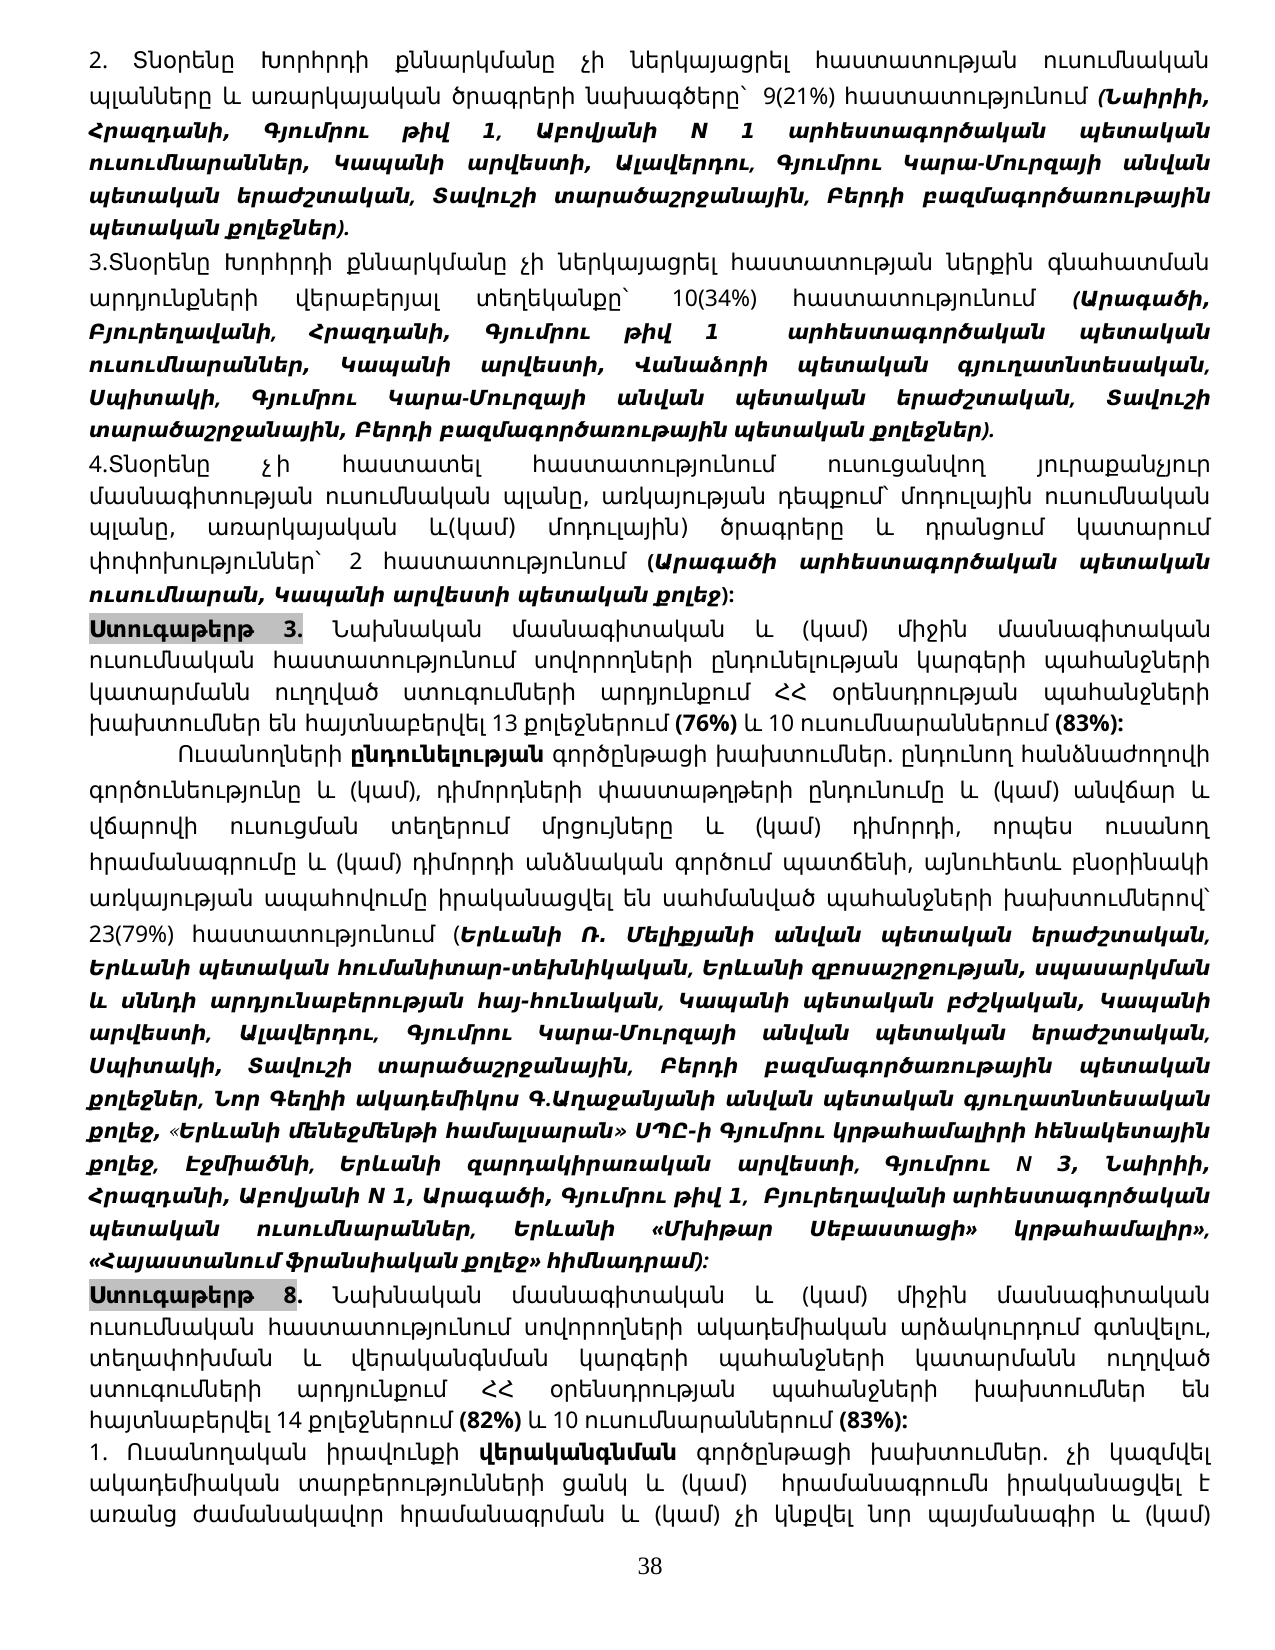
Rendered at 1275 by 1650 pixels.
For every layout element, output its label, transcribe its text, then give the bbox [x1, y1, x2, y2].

text 4.Տնօրենը չի հաստատել հաստատությունում ուսուցանվող յուրաքանչյուր մասնագիտության ուսումնական պլանը, առկայության դեպքում՝ մոդուլային ուսումնական պլանը, առարկայական և(կամ) մոդուլային) ծրագրերը և դրանցում կատարում փոփոխություններ՝ 2 հաստատությունում (Արագածի արհեստագործական պետական ուսումնարան, Կապանի արվեստի պետական քոլեջ): [89, 448, 1211, 609]
text 2. Տնօրենը Խորհրդի քննարկմանը չի ներկայացրել հաստատության ուսումնական պլանները և առարկայական ծրագրերի նախագծերը՝ 9(21%) հաստատությունում (Նաիրիի, Հրազդանի, Գյումրու թիվ 1, Աբովյանի N 1 արհեստագործական պետական ուսումնարաններ, Կապանի արվեստի, Ալավերդու, Գյումրու Կարա-Մուրզայի անվան պետական երաժշտական, Տավուշի տարածաշրջանային, Բերդի բազմագործառութային պետական քոլեջներ). [89, 44, 1211, 242]
text Ստուգաթերթ 3. Նախնական մասնագիտական և (կամ) միջին մասնագիտական ուսումնական հաստատությունում սովորողների ընդունելության կարգերի պահանջների կատարմանն ուղղված ստուգումների արդյունքում ՀՀ օրենսդրության պահանջների խախտումներ են հայտնաբերվել 13 քոլեջներում (76%) և 10 ուսումնարաններում (83%): [89, 613, 1211, 738]
text 3.Տնօրենը Խորհրդի քննարկմանը չի ներկայացրել հաստատության ներքին գնահատման արդյունքների վերաբերյալ տեղեկանքը՝ 10(34%) հաստատությունում (Արագածի, Բյուրեղավանի, Հրազդանի, Գյումրու թիվ 1 արհեստագործական պետական ուսումնարաններ, Կապանի արվեստի, Վանաձորի պետական գյուղատնտեսական, Սպիտակի, Գյումրու Կարա-Մուրզայի անվան պետական երաժշտական, Տավուշի տարածաշրջանային, Բերդի բազմագործառութային պետական քոլեջներ). [89, 292, 1211, 444]
text 3.Տնօրենը Խորհրդի քննարկմանը չի ներկայացրել հաստատության ներքին գնահատման արդյունքների վերաբերյալ տեղեկանքը՝ 10(34%) հաստատությունում (Արագածի, Բյուրեղավանի, Հրազդանի, Գյումրու թիվ 1 արհեստագործական պետական ուսումնարաններ, Կապանի արվեստի, Վանաձորի պետական գյուղատնտեսական, Սպիտակի, Գյումրու Կարա-Մուրզայի անվան պետական երաժշտական, Տավուշի տարածաշրջանային, Բերդի բազմագործառութային պետական քոլեջներ). [89, 246, 1211, 298]
text Ուսանողների ընդունելության գործընթացի խախտումներ. ընդունող հանձնաժողովի գործունեությունը և (կամ), դիմորդների փաստաթղթերի ընդունումը և (կամ) անվճար և վճարովի ուսուցման տեղերում մրցույները և (կամ) դիմորդի, որպես ուսանող հրամանագրումը և (կամ) դիմորդի անձնական գործում պատճենի, այնուհետև բնօրինակի առկայության ապահովումը իրականացվել են սահմանված պահանջների խախտումներով՝ 23(79%) հաստատությունում (Երևանի Ռ. Մելիքյանի անվան պետական երաժշտական, Երևանի պետական հումանիտար-տեխնիկական, Երևանի զբոսաշրջության, սպասարկման և սննդի արդյունաբերության հայ-հունական, Կապանի պետական բժշկական, Կապանի արվեստի, Ալավերդու, Գյումրու Կարա-Մուրզայի անվան պետական երաժշտական, Սպիտակի, Տավուշի տարածաշրջանային, Բերդի բազմագործառութային պետական քոլեջներ, Նոր Գեղիի ակադեմիկոս Գ.Աղաջանյանի անվան պետական գյուղատնտեսական քոլեջ, Երևանի մենեջմենթի համալսարան» ՍՊԸ-ի Գյումրու կրթահամալիրի հենակետային քոլեջ, Էջմիածնի, Երևանի զարդակիրառական արվեստի, Գյումրու N 3, Նաիրիի, Հրազդանի, Աբովյանի N 1, Արագածի, Գյումրու թիվ 1, Բյուրեղավանի արհեստագործական պետական ուսումնարաններ, Երևանի «Մխիթար Սեբաստացի» կրթահամալիր», «Հայաստանում ֆրանսիական քոլեջ» հիմնադրամ): [89, 738, 1211, 1275]
text Ստուգաթերթ 8. Նախնական մասնագիտական և (կամ) միջին մասնագիտական ուսումնական հաստատությունում սովորողների ակադեմիական արձակուրդում գտնվելու, տեղափոխման և վերականգնման կարգերի պահանջների կատարմանն ուղղված ստուգումների արդյունքում ՀՀ օրենսդրության պահանջների խախտումներ են հայտնաբերվել 14 քոլեջներում (82%) և 10 ուսումնարաններում (83%): [89, 1279, 1211, 1436]
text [89, 1436, 1211, 1529]
